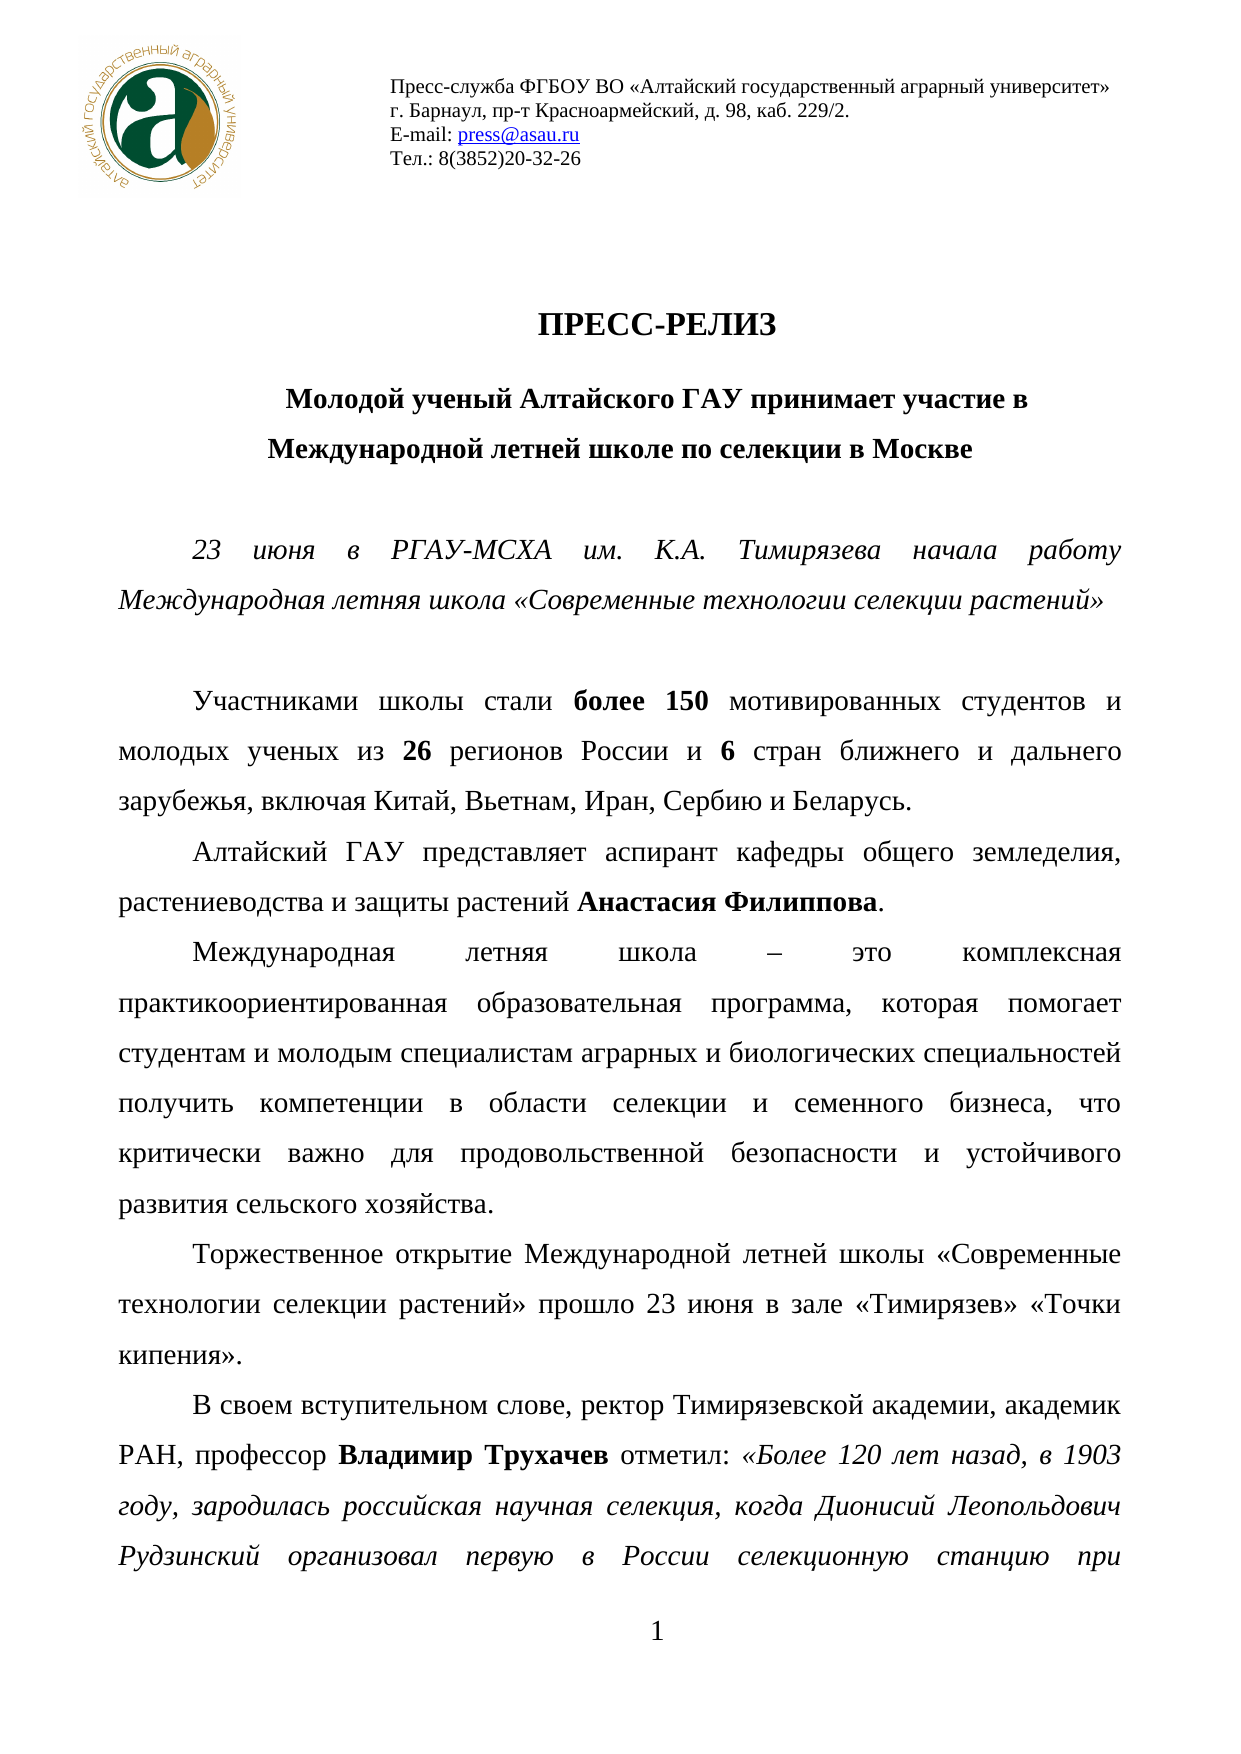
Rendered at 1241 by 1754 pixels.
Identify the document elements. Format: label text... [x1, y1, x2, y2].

text Торжественное открытие Международной летней школы «Современные технологии селекции растений» прошло 23 июня в зале «Тимирязев» «Точки кипения». [118, 1236, 1122, 1370]
text Участниками школы стали более 150 мотивированных студентов и молодых ученых из 26 регионов России и 6 стран ближнего и дальнего зарубежья, включая Китай, Вьетнам, Иран, Сербию и Беларусь. [118, 683, 1122, 817]
text 23 июня в РГАУ-МСХА им. К.А. Тимирязева начала работу Международная летняя школа «Современные технологии селекции растений» [118, 532, 1122, 616]
text Алтайский ГАУ представляет аспирант кафедры общего земледелия, растениеводства и защиты растений Анастасия Филиппова. [118, 834, 1122, 918]
text Международная летняя школа – это комплексная практикоориентированная образовательная программа, которая помогает студентам и молодым специалистам аграрных и биологических специальностей получить компетенции в области селекции и семенного бизнеса, что критически важно для продовольственной безопасности и устойчивого развития сельского хозяйства. [118, 934, 1122, 1219]
text Молодой ученый Алтайского ГАУ принимает участие в Международной летней школе по селекции в Москве [118, 381, 1122, 465]
picture [78, 35, 241, 198]
